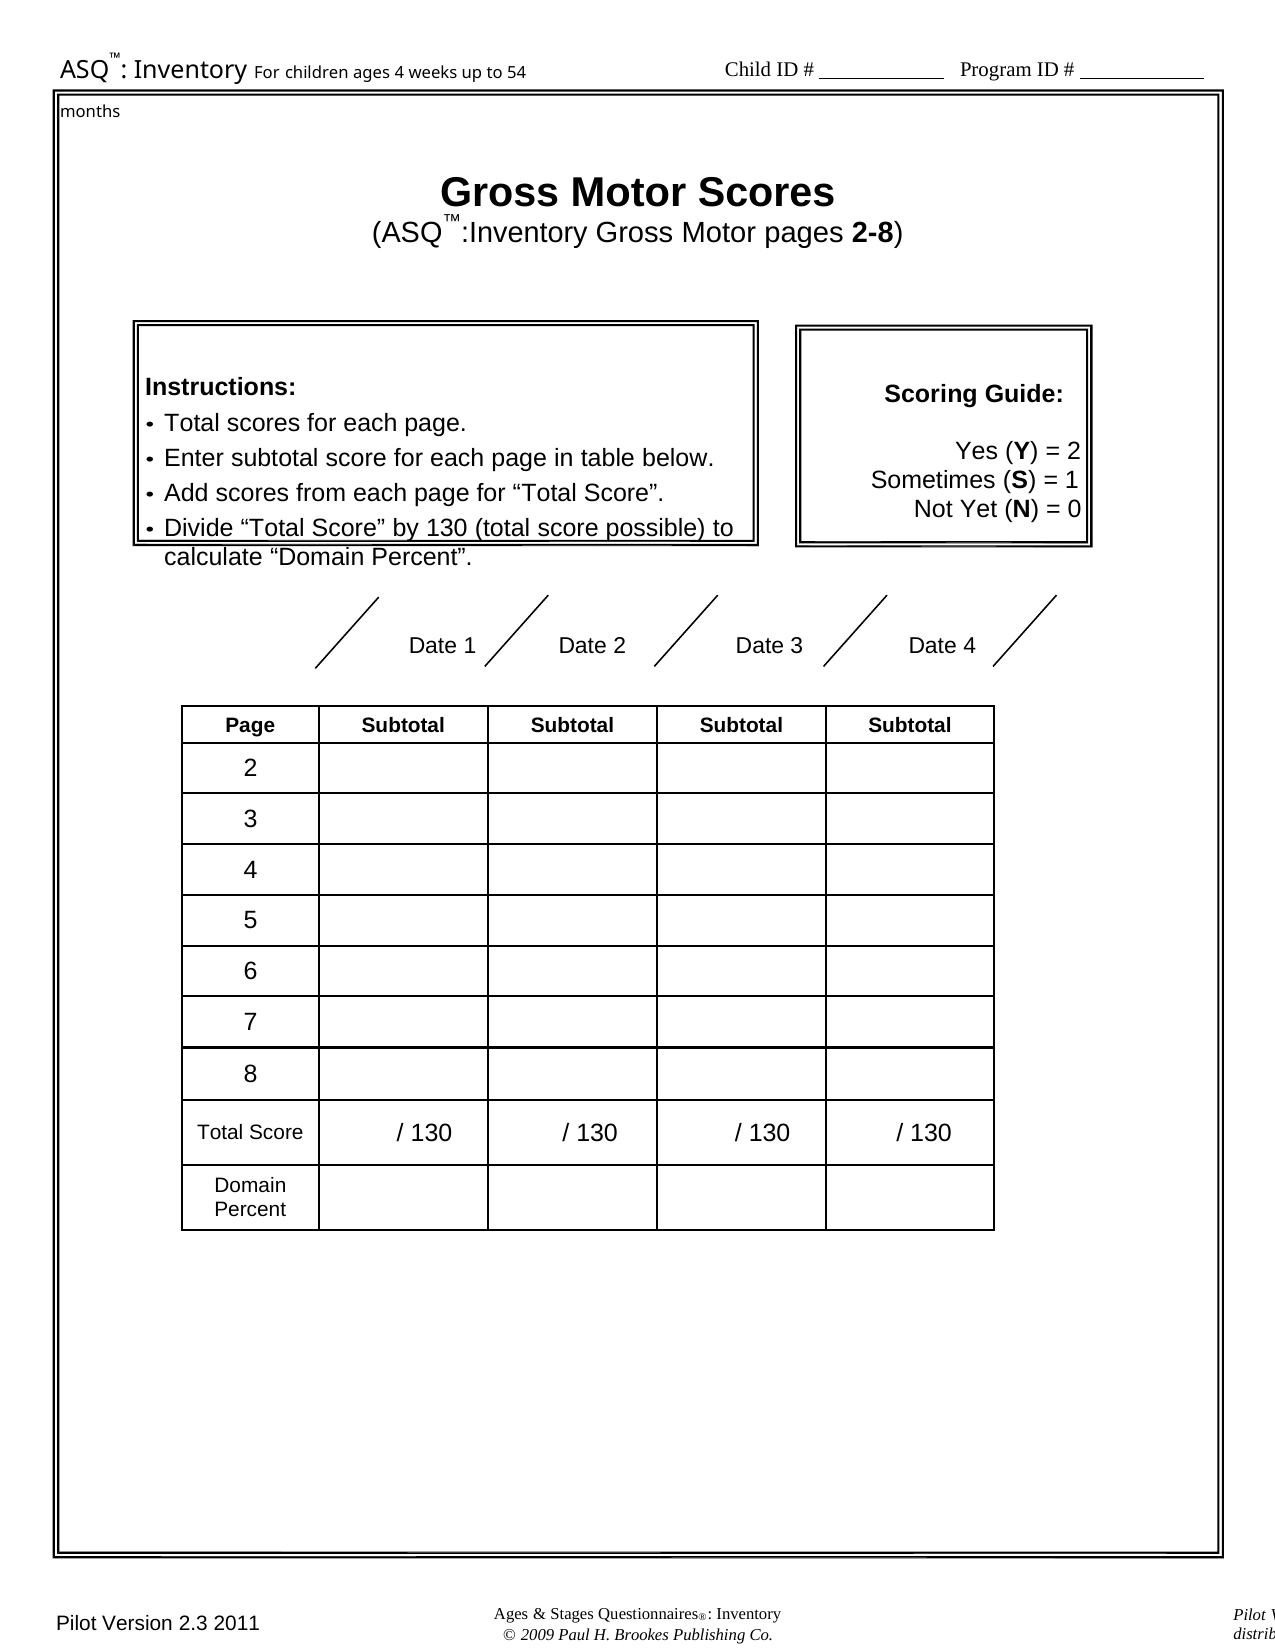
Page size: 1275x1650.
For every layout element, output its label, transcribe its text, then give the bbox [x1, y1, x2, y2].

table_cell [320, 744, 487, 792]
table_cell [827, 744, 993, 792]
table_cell / 130 [827, 1101, 993, 1164]
table_cell [658, 1166, 825, 1229]
text Program ID # [960, 57, 1235, 81]
table_cell [320, 845, 487, 894]
text (ASQ™:Inventory Gross Motor pages 2-8) [366, 214, 909, 248]
table_cell 2 [183, 744, 318, 792]
table_cell [827, 997, 993, 1046]
table_cell Domain Percent [183, 1166, 318, 1229]
table_cell [827, 794, 993, 843]
table_cell [658, 896, 825, 944]
table_cell / 130 [489, 1101, 656, 1164]
text Pilot Version 2.3 2011 Ages & Stages Questionnaires : Inventory [56, 1605, 786, 1631]
table_cell / 130 [320, 1101, 487, 1164]
text • Add scores from each page for “Total Score”. [145, 478, 730, 507]
text Instructions: [145, 372, 730, 400]
text • Divide “Total Score” by 130 (total score possible) to calculate “Domain Percent”. [145, 513, 734, 570]
table_cell [320, 947, 487, 995]
text Gross Motor Scores [433, 167, 842, 214]
table_cell [658, 997, 825, 1046]
table_header Subtotal [320, 707, 487, 742]
table_cell [489, 845, 656, 894]
table_cell [658, 744, 825, 792]
table_cell 3 [183, 794, 318, 843]
table_cell [658, 947, 825, 995]
table_cell 8 [183, 1049, 318, 1099]
text Yes (Y) = 2 [955, 436, 1235, 465]
table_cell [827, 1166, 993, 1229]
text Sometimes (S) = 1 [867, 465, 1082, 494]
table_cell [827, 896, 993, 944]
table_cell [658, 845, 825, 894]
table_cell [489, 1049, 656, 1099]
table_cell [320, 896, 487, 944]
table_cell 6 [183, 947, 318, 995]
table_cell [827, 947, 993, 995]
table_cell [658, 794, 825, 843]
table_cell [320, 1166, 487, 1229]
table_cell [320, 997, 487, 1046]
text Date 1 Date 2 Date 3 Date 4 [408, 632, 1235, 657]
table_cell 7 [183, 997, 318, 1046]
table_cell [489, 947, 656, 995]
table_cell [827, 1049, 993, 1099]
table_cell 5 [183, 896, 318, 944]
table_cell [489, 1166, 656, 1229]
table_cell / 130 [658, 1101, 825, 1164]
table_cell 4 [183, 845, 318, 894]
text • Enter subtotal score for each page in table below. [145, 443, 730, 472]
table_header Page [183, 707, 318, 742]
text Child ID # [724, 57, 949, 81]
table_header Subtotal [658, 707, 825, 742]
table_cell [489, 896, 656, 944]
table_header Subtotal [827, 707, 993, 742]
text • Total scores for each page. [145, 408, 730, 437]
table_cell Total Score [183, 1101, 318, 1164]
table_cell [489, 744, 656, 792]
table_header Subtotal [489, 707, 656, 742]
text ASQ™: Inventory For children ages 4 weeks up to 54 months [60, 44, 576, 121]
table_cell [489, 794, 656, 843]
text Not Yet (N) = 0 [914, 494, 1235, 522]
table_cell [658, 1049, 825, 1099]
table_cell [320, 1049, 487, 1099]
table_cell [827, 845, 993, 894]
table_cell [489, 997, 656, 1046]
text Scoring Guide: [880, 379, 1068, 408]
table_cell [320, 794, 487, 843]
